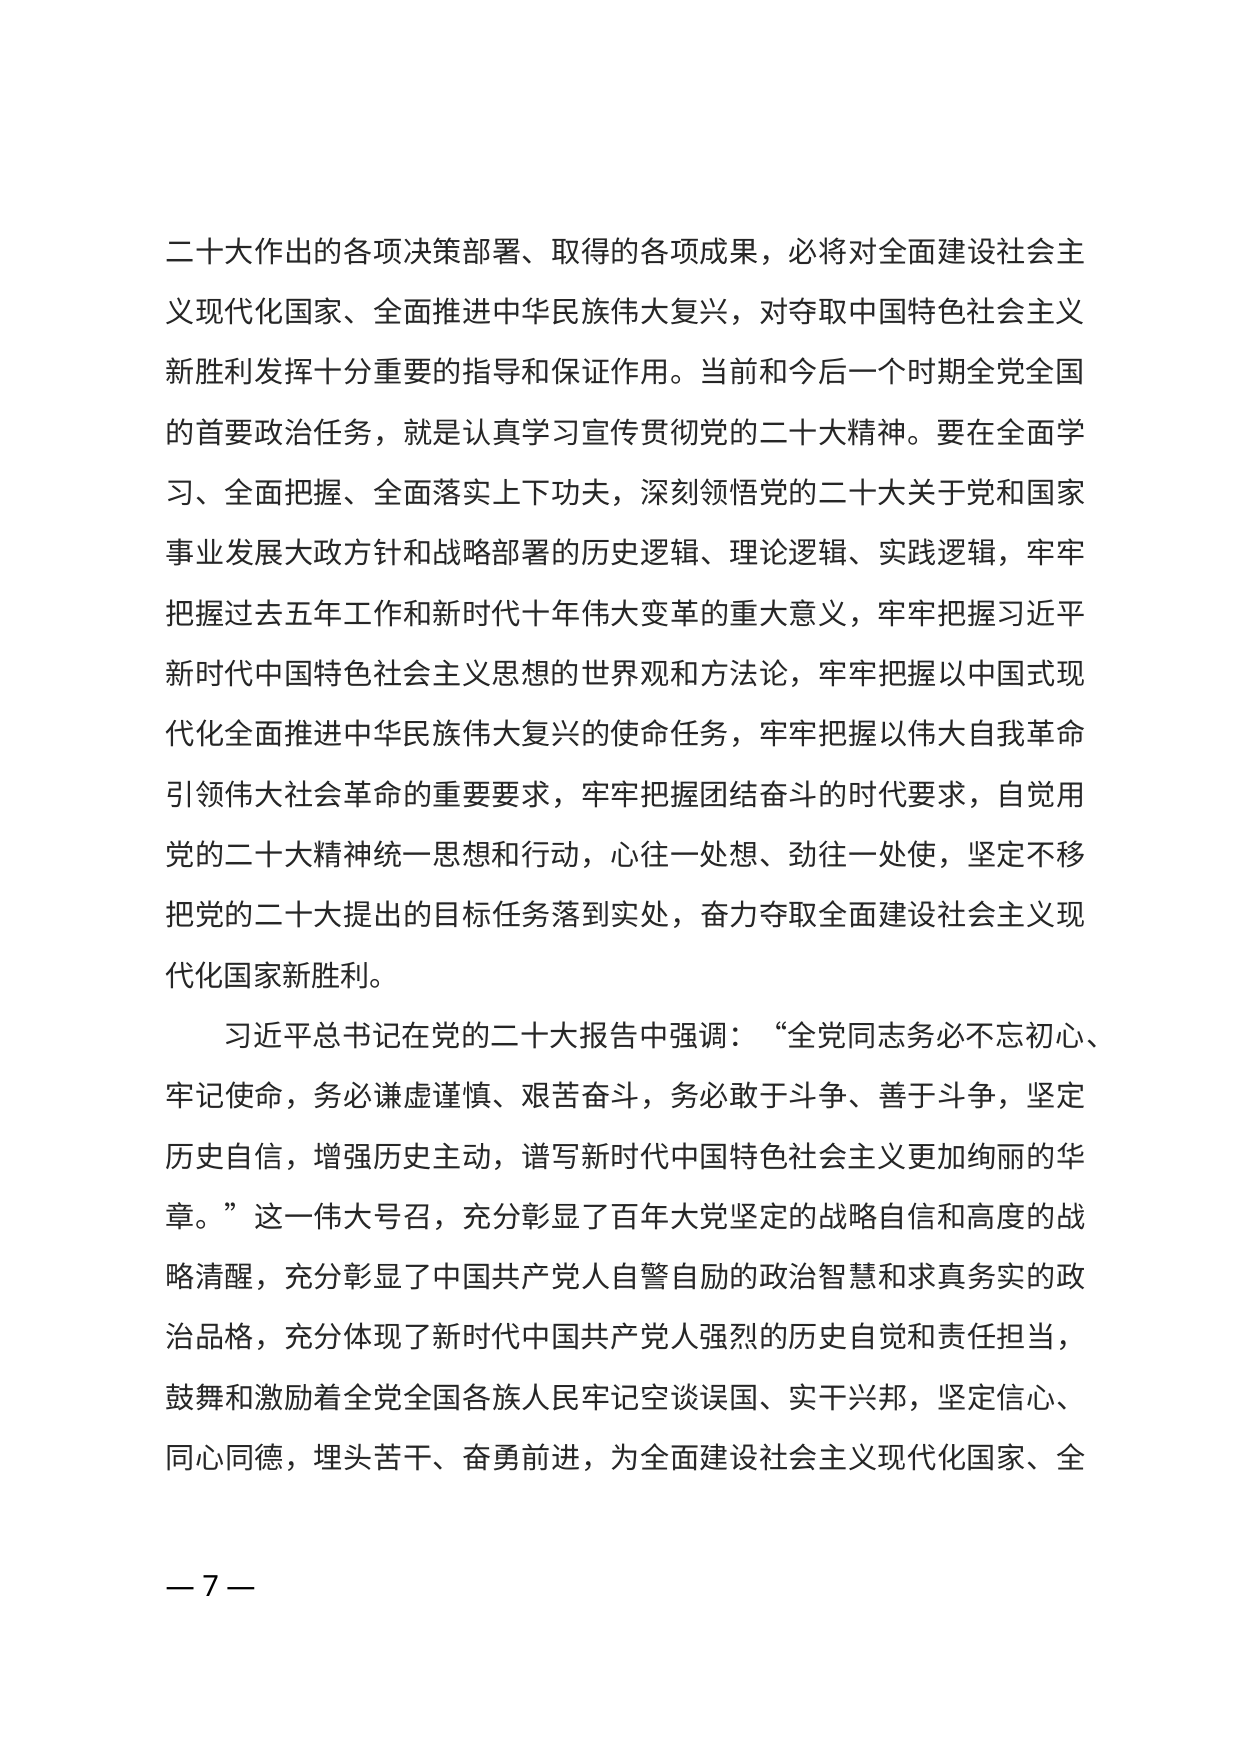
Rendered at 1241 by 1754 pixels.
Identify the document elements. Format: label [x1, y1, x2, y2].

text [165, 219, 1087, 1003]
text [165, 1003, 1087, 1486]
